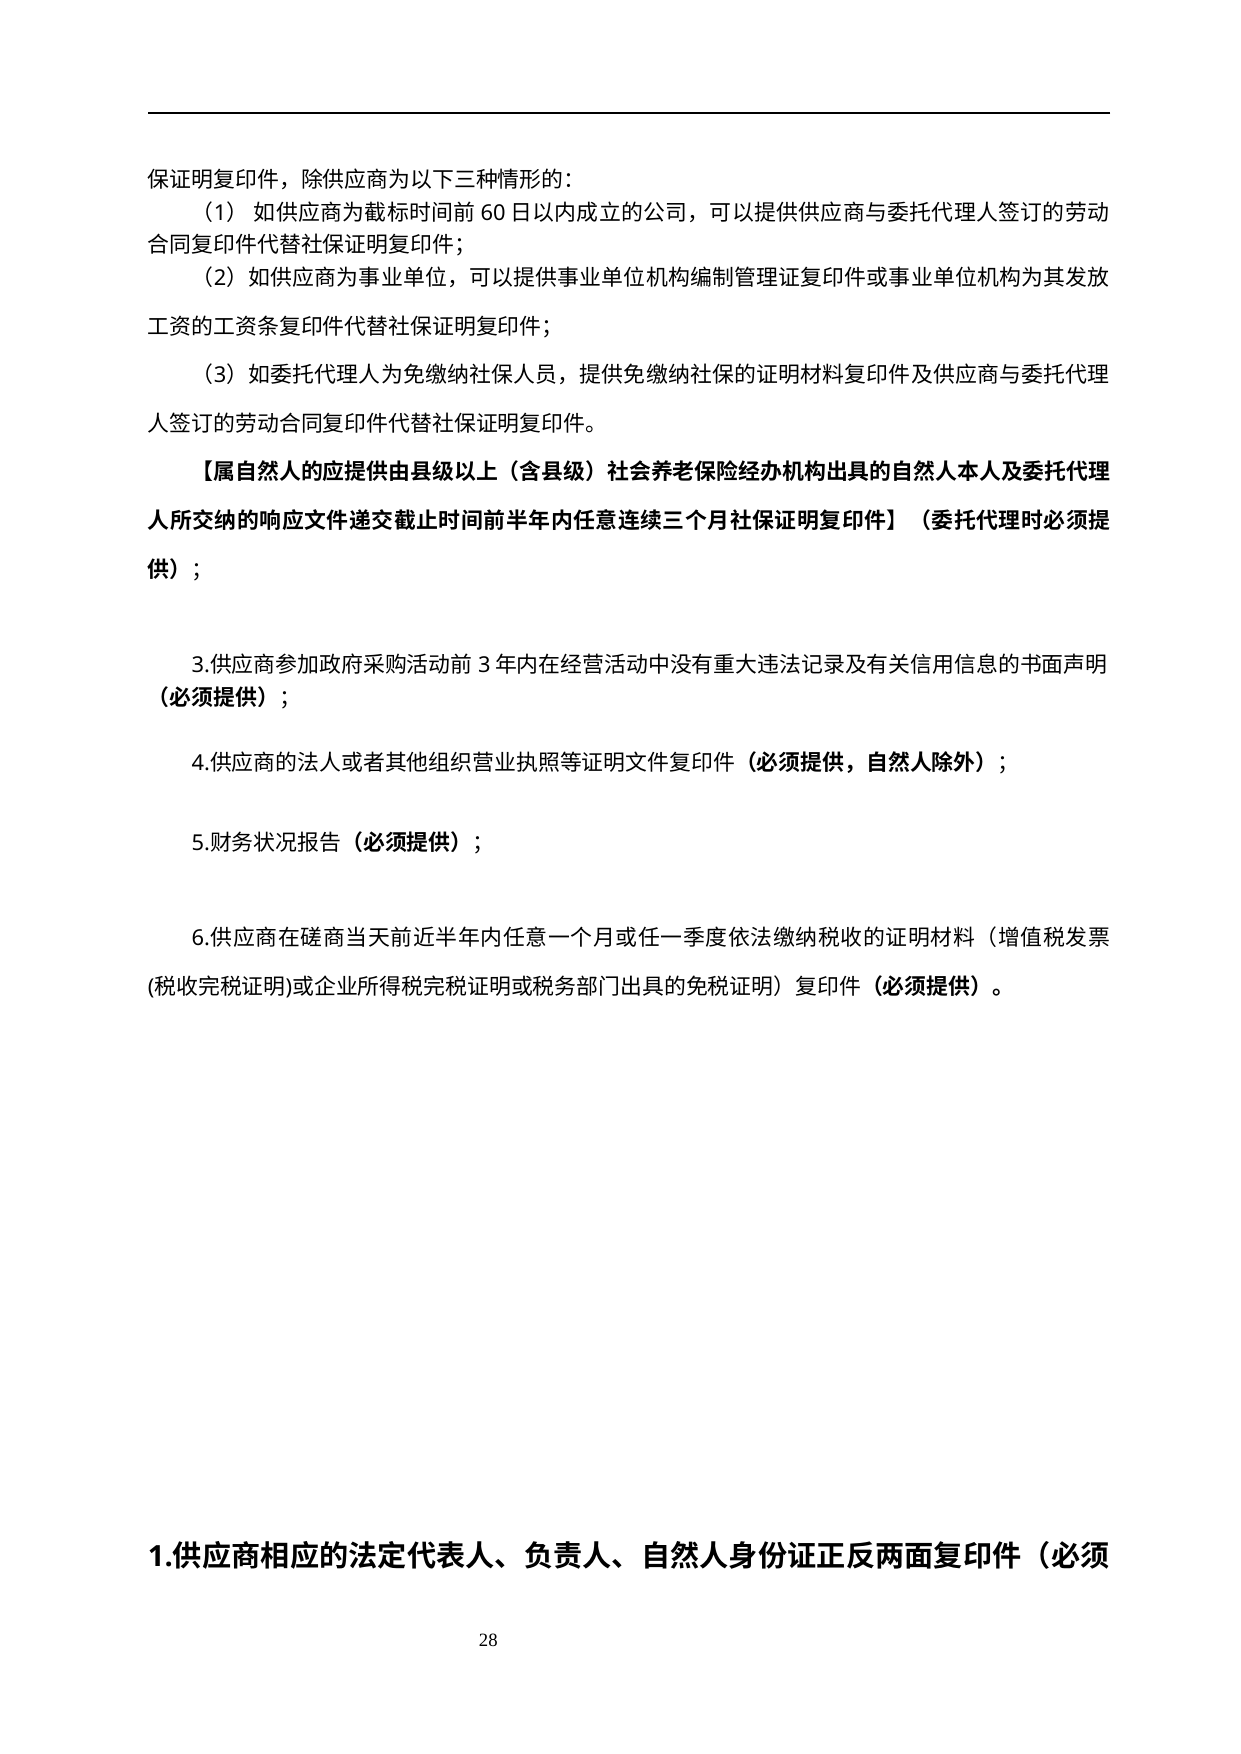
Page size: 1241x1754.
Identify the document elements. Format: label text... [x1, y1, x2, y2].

text （1） 如供应商为截标时间前60日以内成立的公司，可以提供供应商与委托代理人签订的劳动合同复印件代替社保证明复印件； [148, 194, 1110, 259]
text （2）如供应商为事业单位，可以提供事业单位机构编制管理证复印件或事业单位机构为其发放工资的工资条复印件代替社保证明复印件； [148, 259, 1110, 341]
text 3.供应商参加政府采购活动前3年内在经营活动中没有重大违法记录及有关信用信息的书面声明（必须提供）； [148, 647, 1110, 712]
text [148, 1522, 1110, 1587]
text （3）如委托代理人为免缴纳社保人员，提供免缴纳社保的证明材料复印件及供应商与委托代理人签订的劳动合同复印件代替社保证明复印件。 [148, 357, 1110, 438]
text 5.财务状况报告（必须提供）； [148, 824, 1110, 857]
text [148, 162, 1110, 194]
text 4.供应商的法人或者其他组织营业执照等证明文件复印件（必须提供，自然人除外）； [148, 744, 1110, 777]
text 【属自然人的应提供由县级以上（含县级）社会养老保险经办机构出具的自然人本人及委托代理人所交纳的响应文件递交截止时间前半年内任意连续三个月社保证明复印件】（委托代理时必须提供）； [148, 454, 1110, 584]
text 6.供应商在磋商当天前近半年内任意一个月或任一季度依法缴纳税收的证明材料（增值税发票(税收完税证明)或企业所得税完税证明或税务部门出具的免税证明）复印件（必须提供）。 [148, 920, 1110, 1001]
